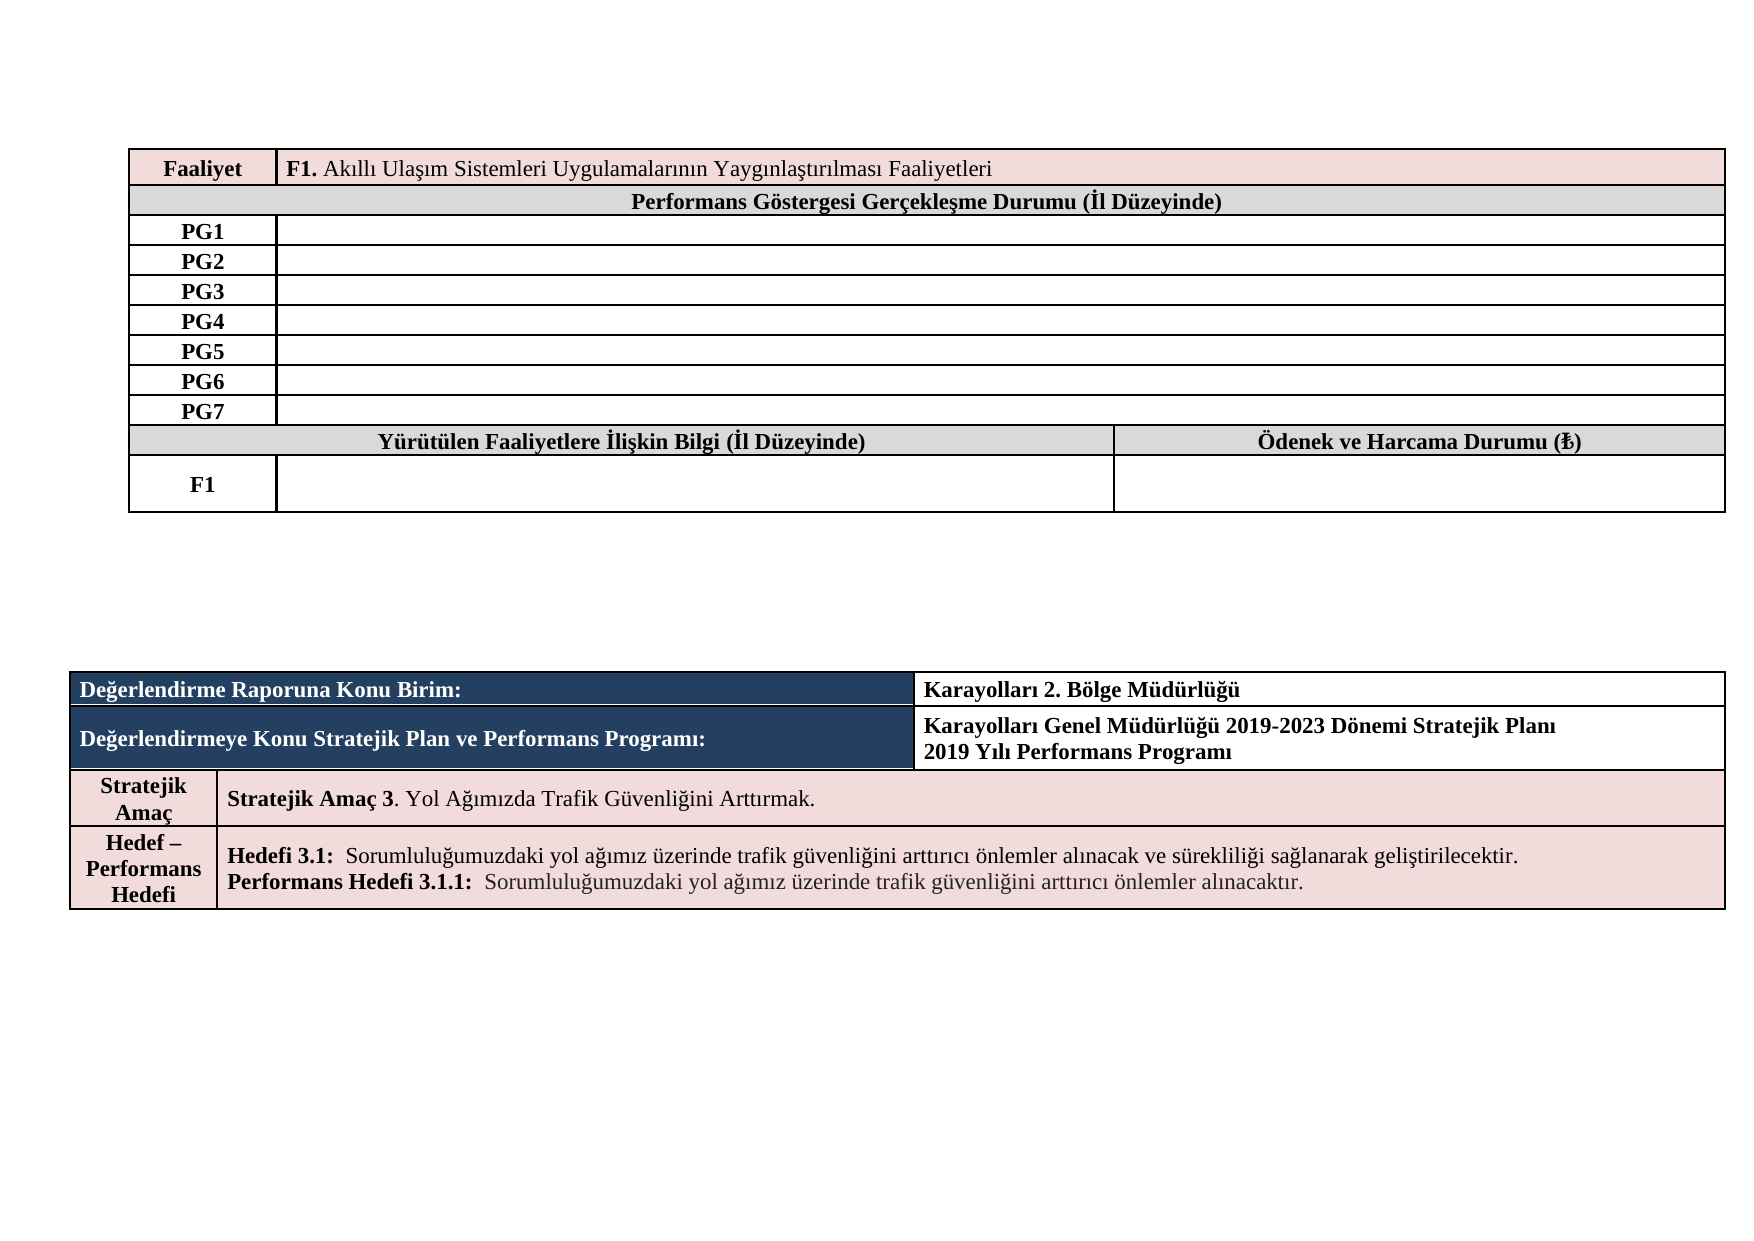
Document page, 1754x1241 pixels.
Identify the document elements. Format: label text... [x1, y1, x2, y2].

table_cell Değerlendirmeye Konu Stratejik Plan ve Performans Programı: [71, 707, 913, 768]
table_cell Hedef – Performans Hedefi [71, 827, 216, 908]
table_cell Faaliyet [130, 150, 275, 184]
table_cell Yürütülen Faaliyetlere İlişkin Bilgi (İl Düzeyinde) [130, 426, 1113, 454]
table_cell PG1 [130, 216, 275, 244]
table_cell [1115, 456, 1724, 511]
table_cell PG5 [130, 336, 275, 364]
table_header Değerlendirme Raporuna Konu Birim: [71, 673, 913, 704]
table_cell F1. Akıllı Ulaşım Sistemleri Uygulamalarının Yaygınlaştırılması Faaliyetleri [278, 150, 1724, 184]
table_cell Hedefi 3.1: Sorumluluğumuzdaki yol ağımız üzerinde trafik güvenliğini arttırıcı önlemler alınacak ve sürekliliği sağlanarak geliştirilecektir. Performans Hedefi 3.1.1: Sorumluluğumuzdaki yol ağımız üzerinde trafik güvenliğini arttırıcı önlemler alınacaktır. [218, 827, 1724, 908]
table_cell Ödenek ve Harcama Durumu (₺) [1115, 426, 1724, 454]
table_cell [278, 456, 1113, 511]
table_cell PG6 [130, 366, 275, 394]
table_cell [278, 366, 1724, 394]
table_cell PG7 [130, 396, 275, 424]
table_cell [278, 216, 1724, 244]
table_cell [278, 306, 1724, 334]
table_cell [278, 246, 1724, 274]
table_cell [278, 336, 1724, 364]
table_cell Stratejik Amaç [71, 771, 216, 825]
table_cell PG2 [130, 246, 275, 274]
table_cell PG4 [130, 306, 275, 334]
table_cell Performans Göstergesi Gerçekleşme Durumu (İl Düzeyinde) [130, 186, 1724, 214]
table_cell [278, 396, 1724, 424]
table_header Karayolları 2. Bölge Müdürlüğü [915, 673, 1724, 704]
table_cell F1 [130, 456, 275, 511]
table_cell [278, 276, 1724, 304]
table_cell PG3 [130, 276, 275, 304]
table_cell Stratejik Amaç 3. Yol Ağımızda Trafik Güvenliğini Arttırmak. [218, 771, 1724, 825]
table_cell Karayolları Genel Müdürlüğü 2019-2023 Dönemi Stratejik Planı 2019 Yılı Performans Programı [915, 707, 1724, 768]
